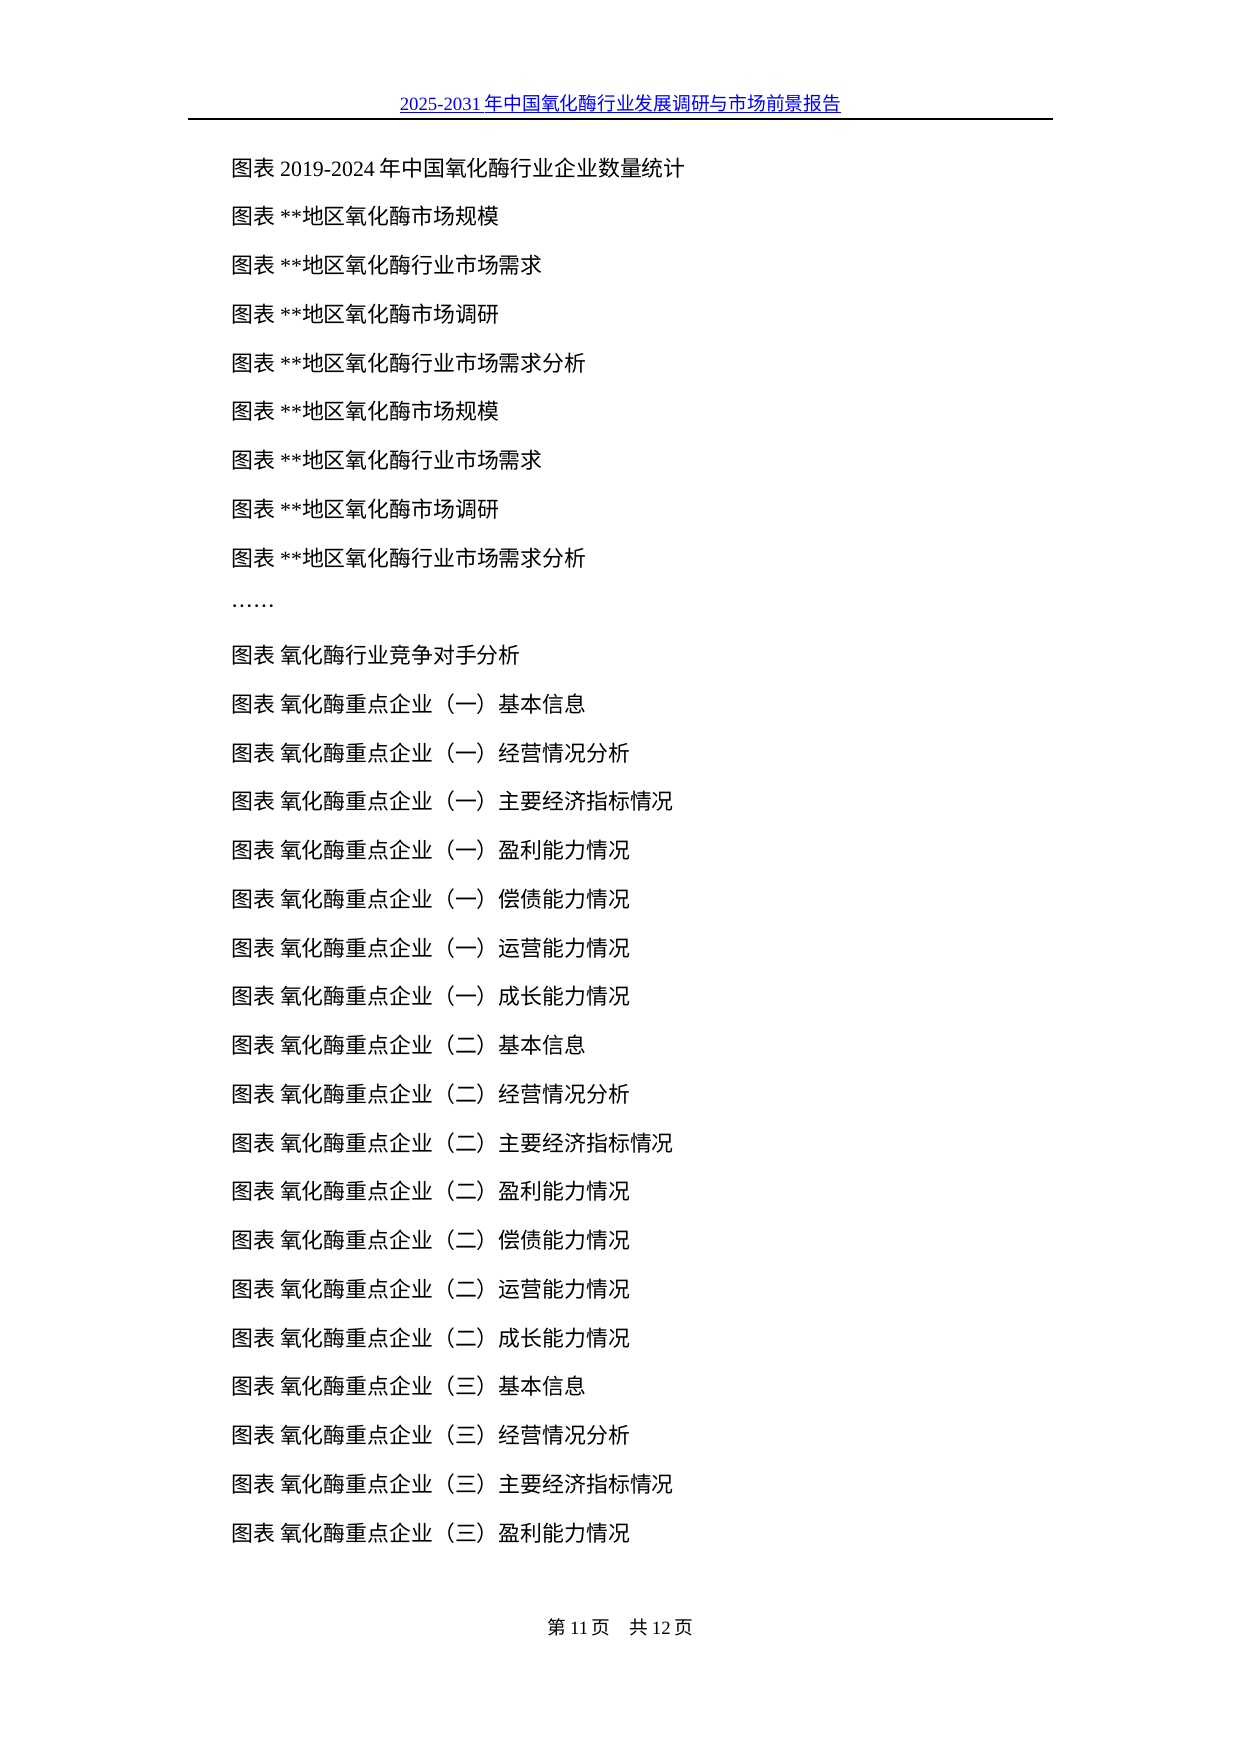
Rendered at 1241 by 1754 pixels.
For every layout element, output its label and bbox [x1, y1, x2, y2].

text [187, 150, 1053, 1548]
